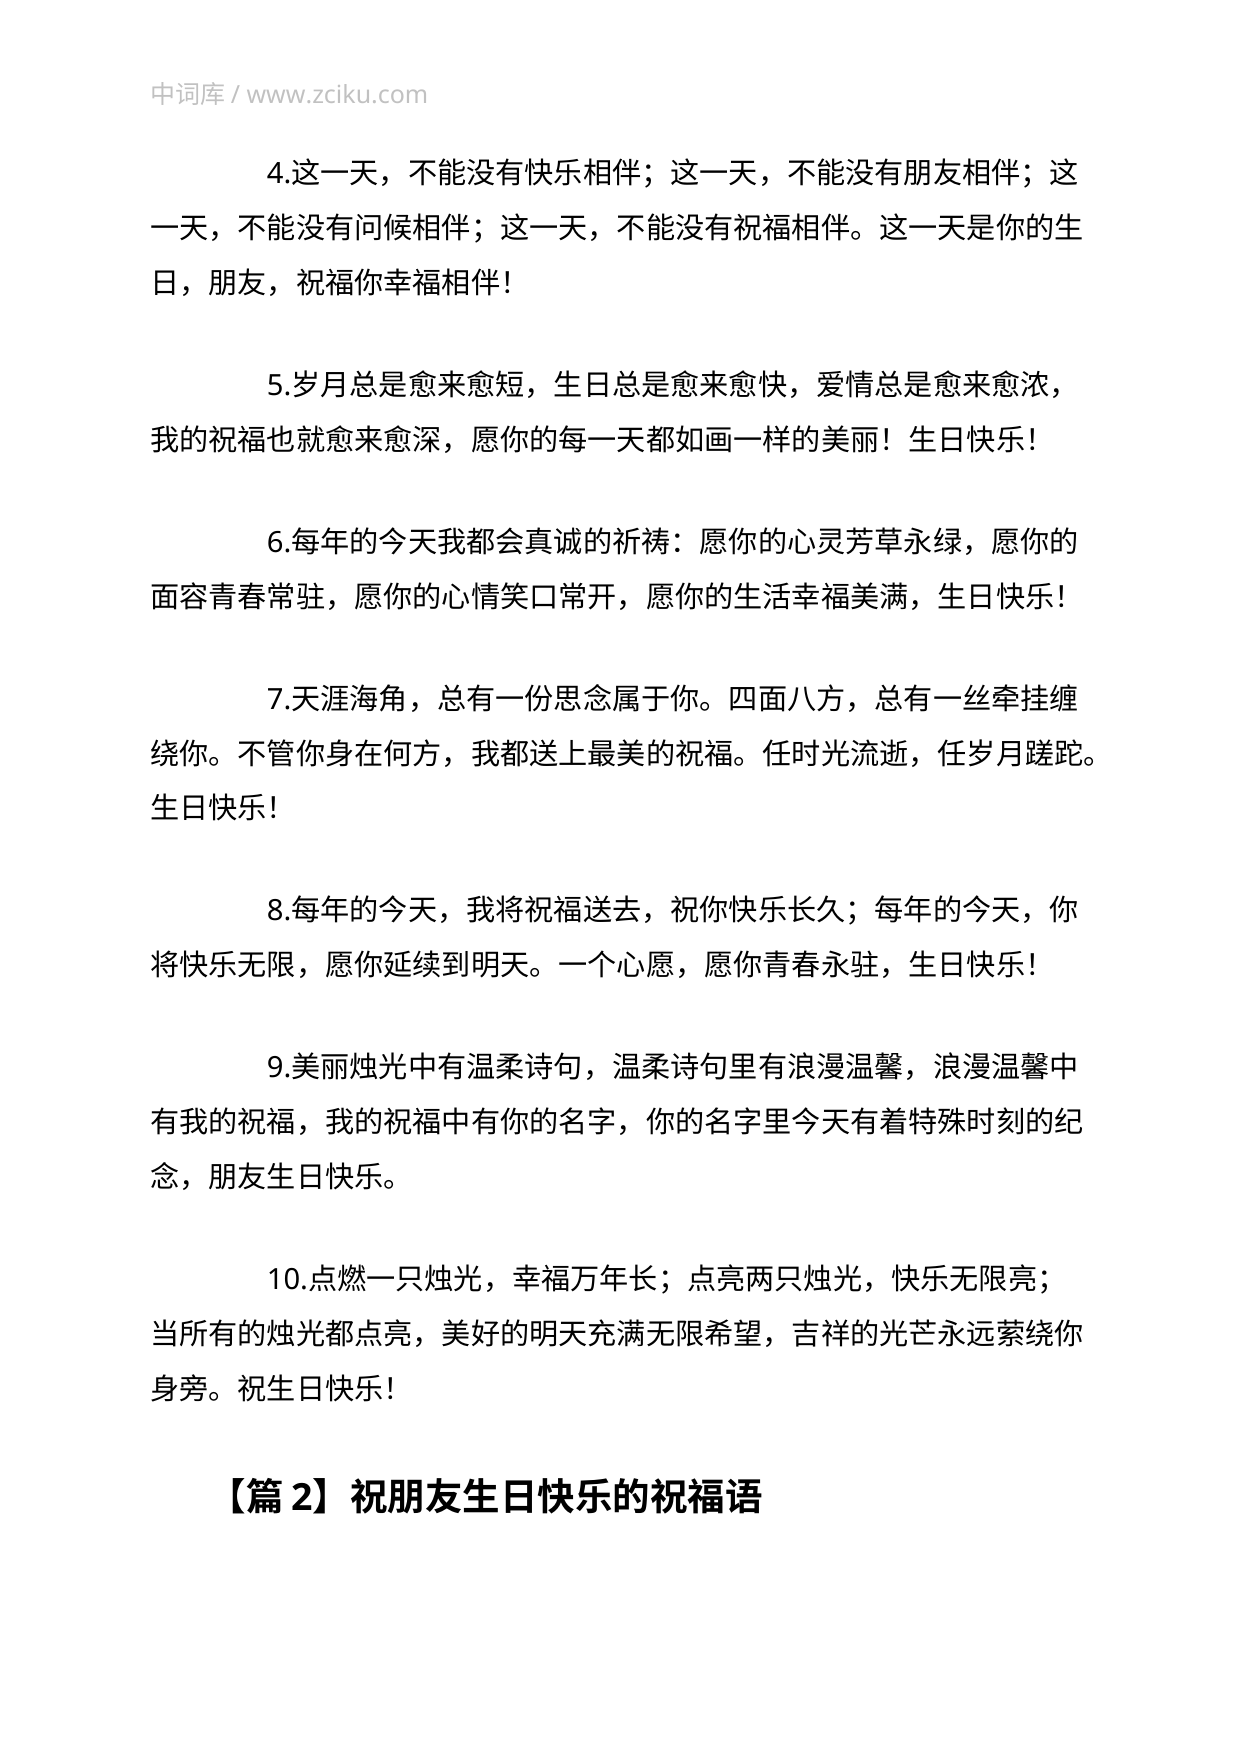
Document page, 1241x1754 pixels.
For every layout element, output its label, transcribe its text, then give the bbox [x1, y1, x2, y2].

text 8.每年的今天，我将祝福送去，祝你快乐长久；每年的今天，你将快乐无限，愿你延续到明天。一个心愿，愿你青春永驻，生日快乐！ [150, 887, 1090, 984]
text 【篇2】祝朋友生日快乐的祝福语 [150, 1467, 1090, 1521]
text 7.天涯海角，总有一份思念属于你。四面八方，总有一丝牵挂缠绕你。不管你身在何方，我都送上最美的祝福。任时光流逝，任岁月蹉跎。生日快乐！ [150, 675, 1090, 827]
text 4.这一天，不能没有快乐相伴；这一天，不能没有朋友相伴；这一天，不能没有问候相伴；这一天，不能没有祝福相伴。这一天是你的生日，朋友，祝福你幸福相伴！ [150, 150, 1090, 302]
text 9.美丽烛光中有温柔诗句，温柔诗句里有浪漫温馨，浪漫温馨中有我的祝福，我的祝福中有你的名字，你的名字里今天有着特殊时刻的纪念，朋友生日快乐。 [150, 1044, 1090, 1196]
text 6.每年的今天我都会真诚的祈祷：愿你的心灵芳草永绿，愿你的面容青春常驻，愿你的心情笑口常开，愿你的生活幸福美满，生日快乐！ [150, 518, 1090, 616]
text 10.点燃一只烛光，幸福万年长；点亮两只烛光，快乐无限亮；当所有的烛光都点亮，美好的明天充满无限希望，吉祥的光芒永远萦绕你身旁。祝生日快乐！ [150, 1255, 1090, 1407]
text 5.岁月总是愈来愈短，生日总是愈来愈快，爱情总是愈来愈浓，我的祝福也就愈来愈深，愿你的每一天都如画一样的美丽！生日快乐！ [150, 362, 1090, 459]
